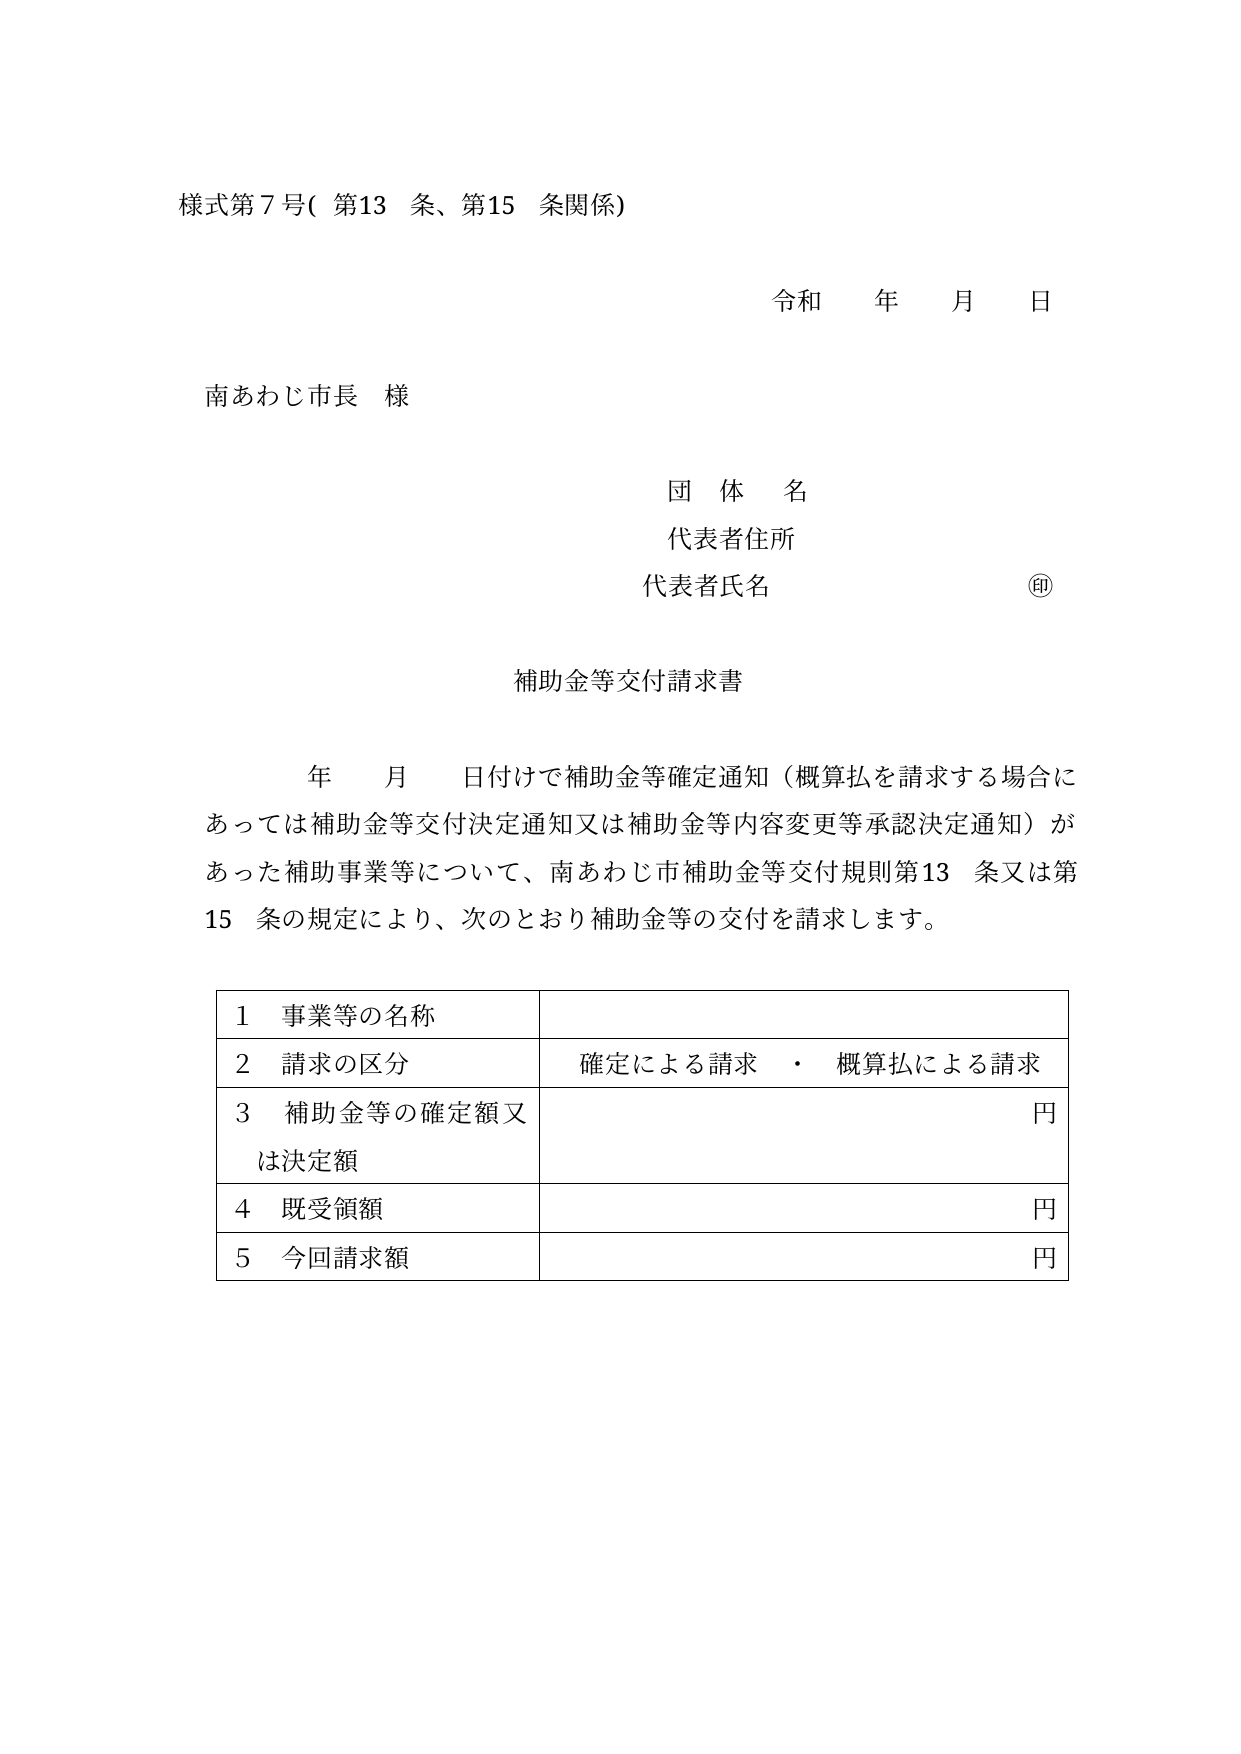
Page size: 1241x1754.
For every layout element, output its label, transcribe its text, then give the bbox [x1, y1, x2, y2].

table_header [540, 991, 1068, 1038]
text 様式第７号(第13条、第15条関係) [179, 180, 1079, 228]
text 補助金等交付請求書 [179, 656, 1079, 704]
table_cell 円 [540, 1233, 1068, 1280]
table_header １ 事業等の名称 [217, 991, 539, 1038]
text 団体名 [179, 466, 1079, 513]
table_cell 円 [540, 1088, 1068, 1183]
text 南あわじ市長 様 [179, 371, 1079, 418]
table_cell 確定による請求 ・ 概算払による請求 [540, 1039, 1068, 1087]
table_cell ４ 既受領額 [217, 1184, 539, 1232]
text 年 月 日付けで補助金等確定通知（概算払を請求する場合にあっては補助金等交付決定通知又は補助金等内容変更等承認決定通知）があった補助事業等について、南あわじ市補助金等交付規則第13条又は第15条の規定により、次のとおり補助金等の交付を請求します。 [179, 751, 1079, 942]
text 代表者住所 [179, 513, 1079, 561]
text 代表者氏名 ㊞ [179, 561, 1054, 609]
text 令和 年 月 日 [179, 275, 1054, 323]
table_cell ５ 今回請求額 [217, 1233, 539, 1280]
table_cell 円 [540, 1184, 1068, 1232]
table_cell ３ 補助金等の確定額又は決定額 [217, 1088, 539, 1183]
table_cell ２ 請求の区分 [217, 1039, 539, 1087]
